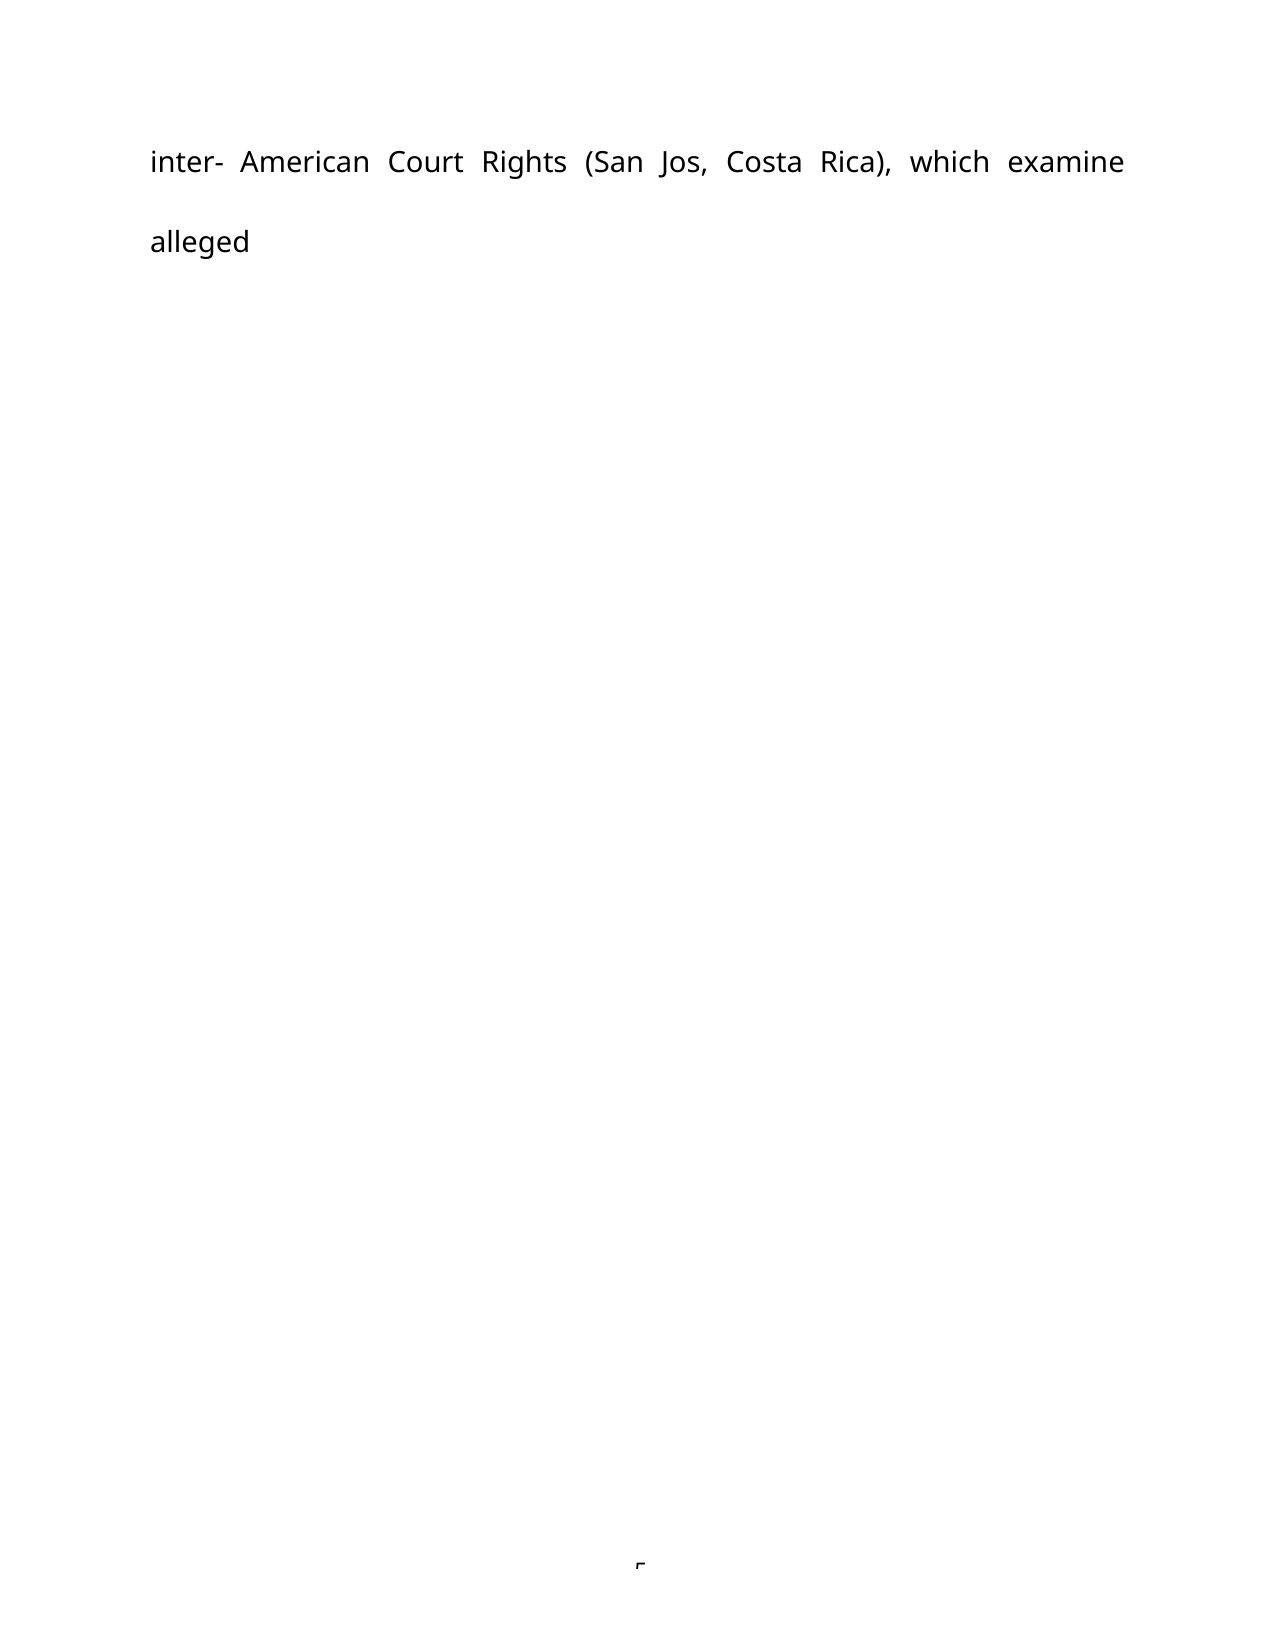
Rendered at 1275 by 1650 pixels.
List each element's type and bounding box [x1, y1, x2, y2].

text [150, 142, 1125, 261]
